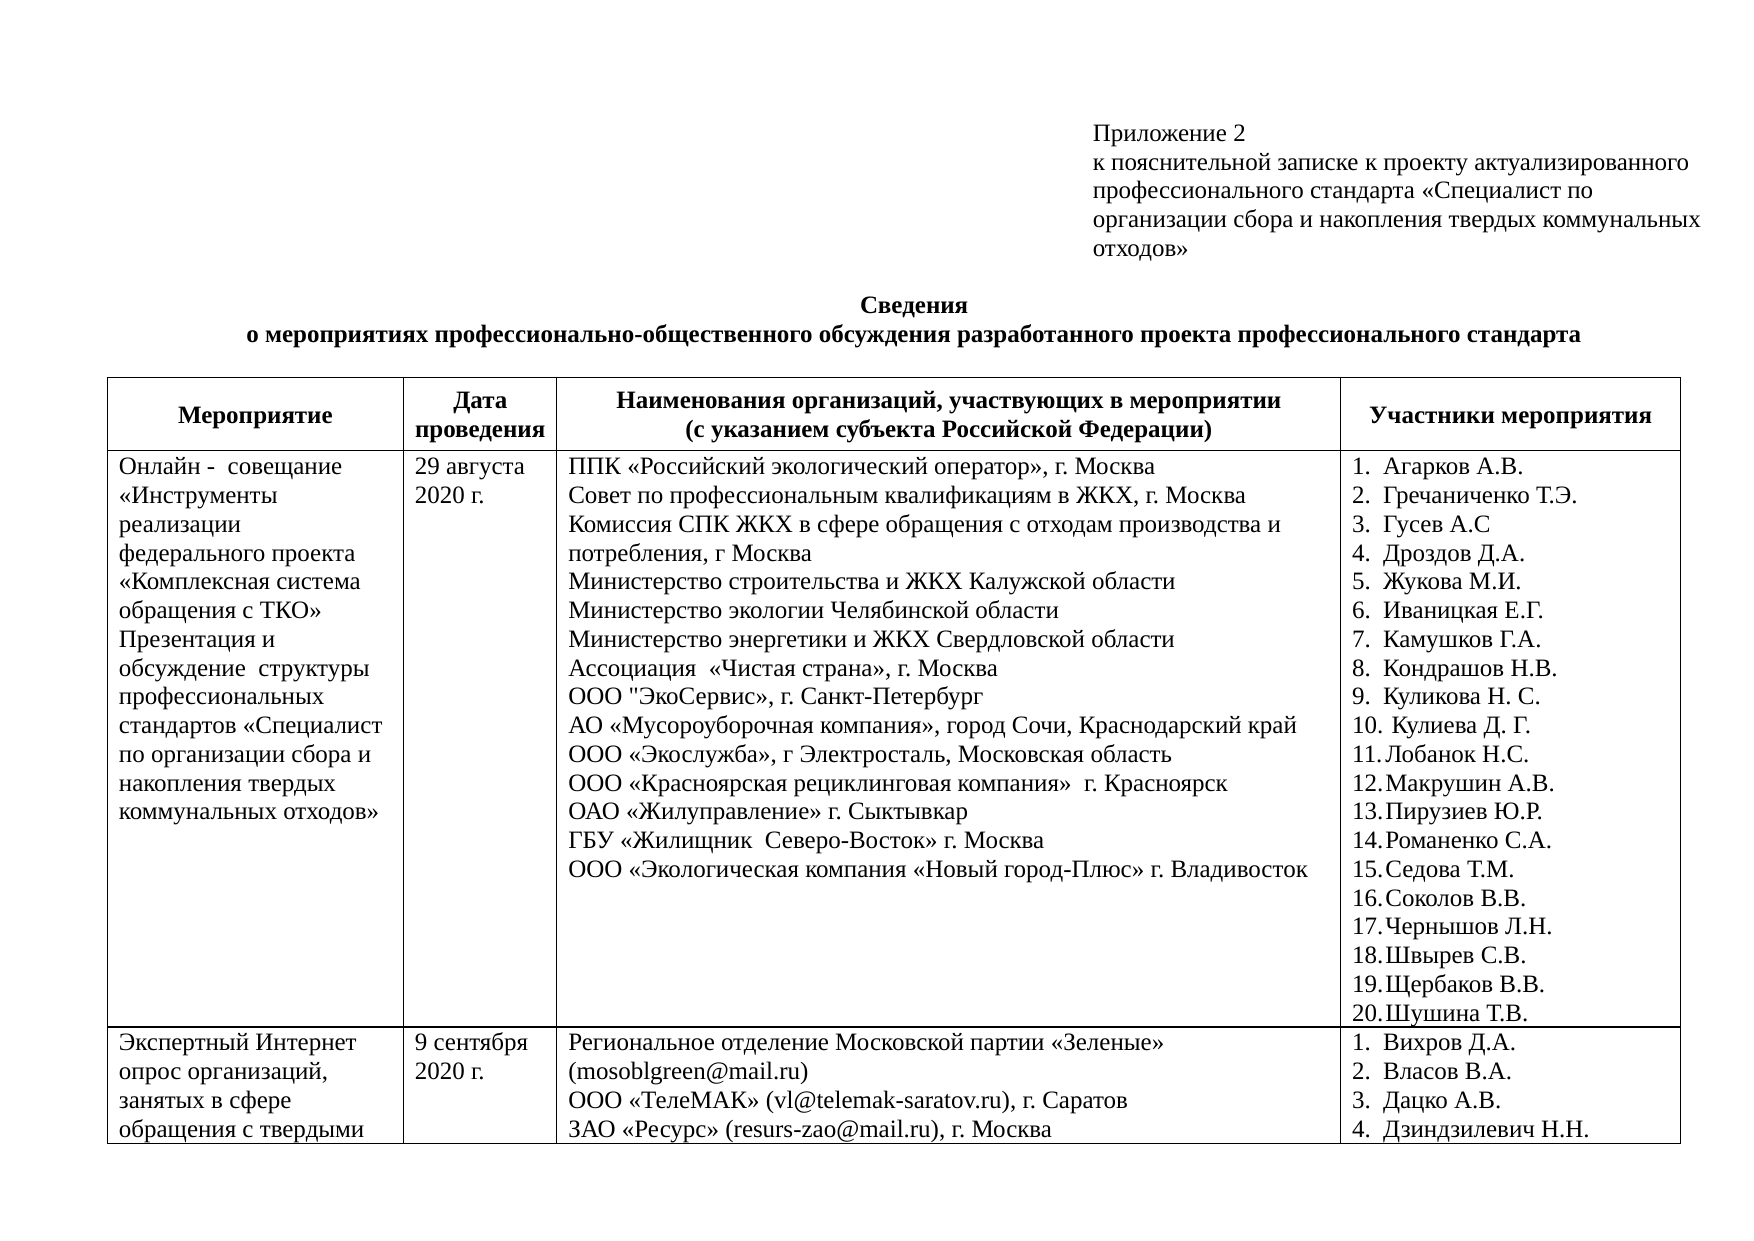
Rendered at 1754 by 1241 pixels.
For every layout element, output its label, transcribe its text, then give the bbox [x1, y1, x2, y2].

table_header Дата проведения [404, 378, 556, 450]
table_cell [108, 1028, 403, 1142]
table_cell 29 августа 2020 г. [404, 451, 556, 1026]
table_cell ППК «Российский экологический оператор», г. Москва Совет по профессиональным квалификациям в ЖКХ, г. Москва Комиссия СПК ЖКХ в сфере обращения с отходам производства и потребления, г Москва Министерство строительства и ЖКХ Калужской области Министерство экологии Челябинской области Министерство энергетики и ЖКХ Свердловской области Ассоциация «Чистая страна», г. Москва ООО "ЭкоСервис», г. Санкт-Петербург АО «Мусороуборочная компания», город Сочи, Краснодарский край ООО «Экослужба», г Электросталь, Московская область ООО «Красноярская рециклинговая компания» г. Красноярск ОАО «Жилуправление» г. Сыктывкар ГБУ «Жилищник Северо-Восток» г. Москва ООО «Экологическая компания «Новый город-Плюс» г. Владивосток [557, 451, 1340, 1026]
table_cell Агарков А.В. Гречаниченко Т.Э. Гусев А.С Дроздов Д.А. Жукова М.И. Иваницкая Е.Г. Камушков Г.А. Кондрашов Н.В. Куликова Н. С. Кулиева Д. Г. Лобанок Н.С. Макрушин А.В. Пирузиев Ю.Р. Романенко С.А. Седова Т.М. Соколов В.В. Чернышов Л.Н. Швырев С.В. Щербаков В.В. Шушина Т.В. [1341, 451, 1680, 1026]
text Приложение 2 [1093, 118, 1710, 147]
table_cell 9 сентября 2020 г. [404, 1028, 556, 1142]
table_header Участники мероприятия [1341, 378, 1680, 450]
text о мероприятиях профессионально-общественного обсуждения разработанного проекта профессионального стандарта [118, 319, 1710, 348]
text к пояснительной записке к проекту актуализированного профессионального стандарта «Специалист по организации сбора и накопления твердых коммунальных отходов» [1093, 147, 1710, 262]
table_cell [557, 1028, 1340, 1142]
text Сведения [118, 291, 1710, 319]
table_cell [1341, 1028, 1680, 1142]
table_cell Онлайн - совещание «Инструменты реализации федерального проекта «Комплексная система обращения с ТКО» Презентация и обсуждение структуры профессиональных стандартов «Специалист по организации сбора и накопления твердых коммунальных отходов» [108, 451, 403, 1026]
table_header Мероприятие [108, 378, 403, 450]
table_header Наименования организаций, участвующих в мероприятии (с указанием субъекта Российской Федерации) [557, 378, 1340, 450]
